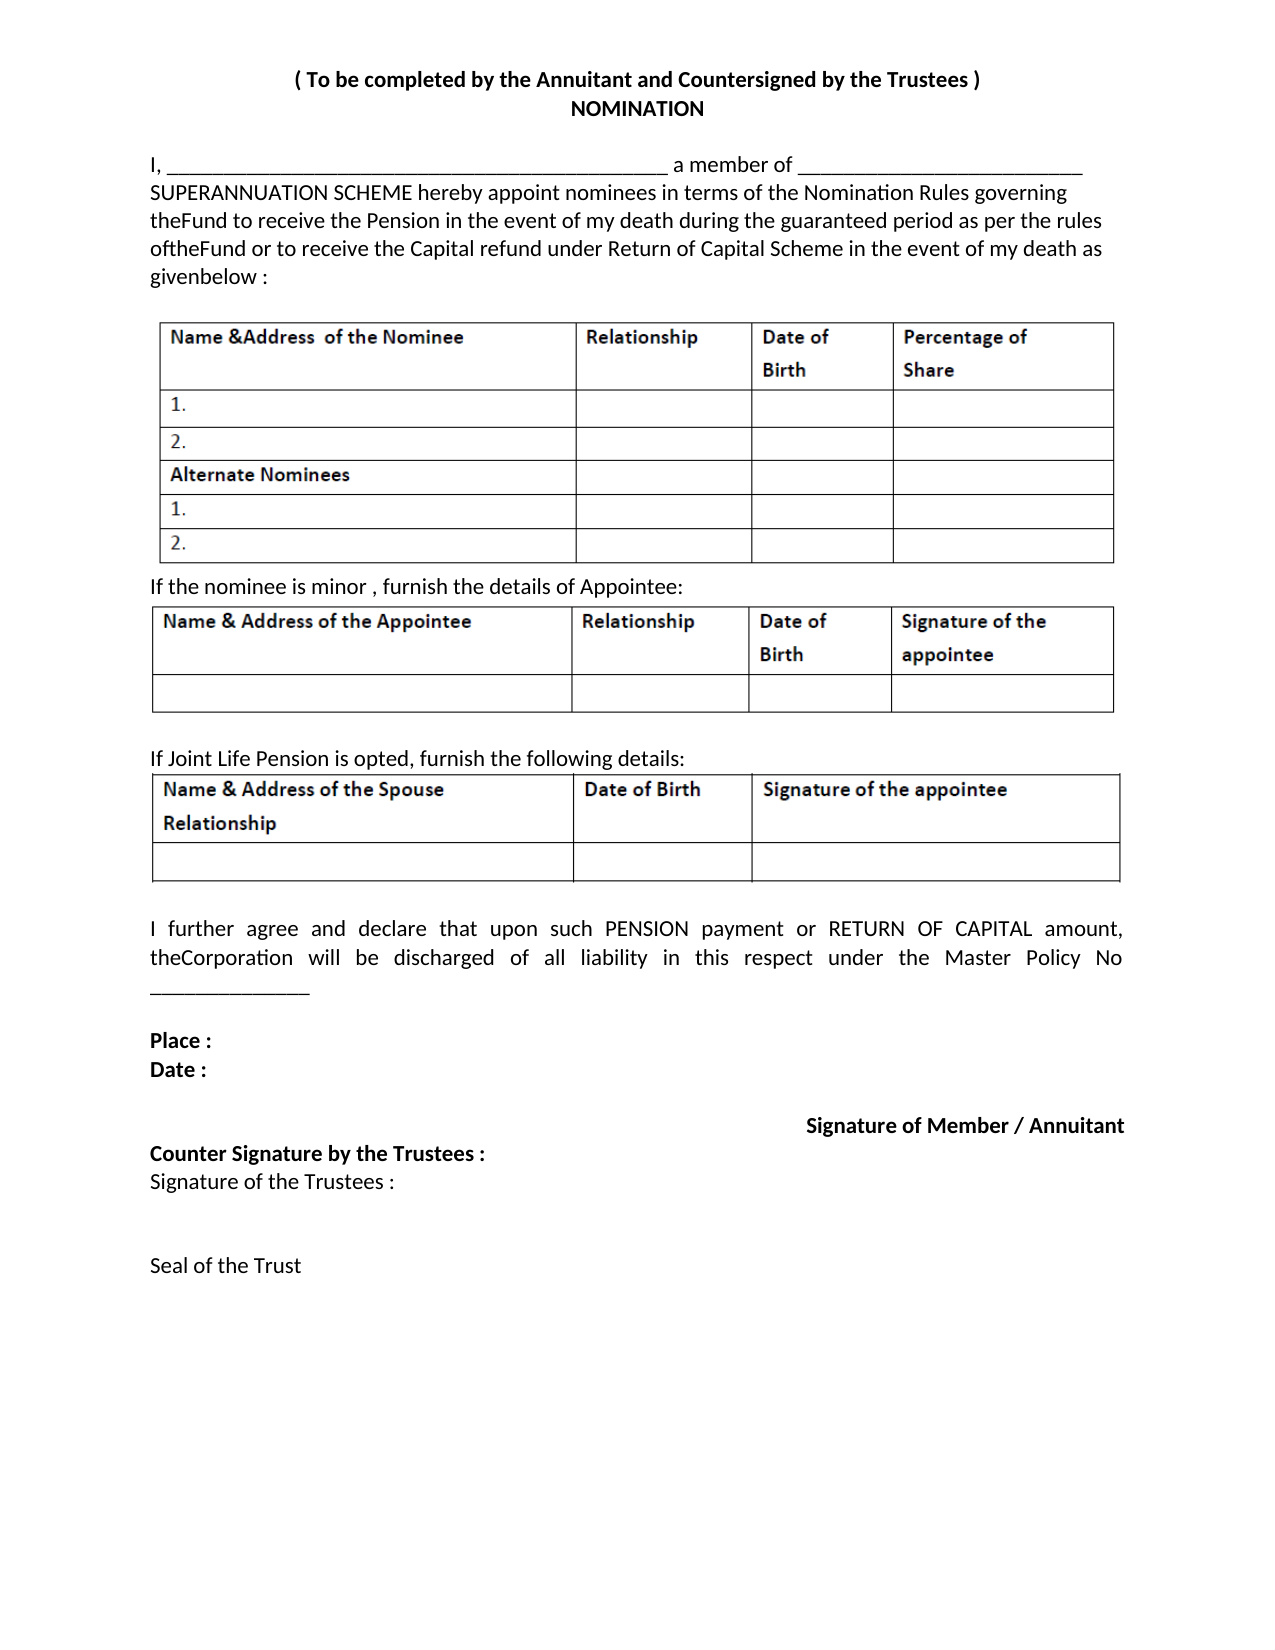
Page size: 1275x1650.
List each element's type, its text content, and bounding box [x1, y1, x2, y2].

text SUPERANNUATION SCHEME hereby appoint nominees in terms of the Nomination Rules governing theFund to receive the Pension in the event of my death during the guaranteed period as per the rules oftheFund or to receive the Capital refund under Return of Capital Scheme in the event of my death as givenbelow : [150, 178, 1125, 290]
text Date : [150, 1055, 1125, 1083]
text I, ____________________________________________ a member of _________________________ [150, 150, 1125, 178]
text ( To be completed by the Annuitant and Countersigned by the Trustees ) [150, 66, 1125, 94]
text Seal of the Trust [150, 1251, 1125, 1279]
text Counter Signature by the Trustees : [150, 1139, 1125, 1167]
text I further agree and declare that upon such PENSION payment or RETURN OF CAPITAL amount, theCorporation will be discharged of all liability in this respect under the Master Policy No ______________ [150, 914, 1125, 999]
text If Joint Life Pension is opted, furnish the following details: [150, 744, 1125, 772]
text Signature of the Trustees : [150, 1167, 1125, 1195]
text If the nominee is minor , furnish the details of Appointee: [150, 573, 1125, 600]
text Place : [150, 1027, 1125, 1055]
text NOMINATION [150, 94, 1125, 122]
text Signature of Member / Annuitant [150, 1111, 1125, 1139]
